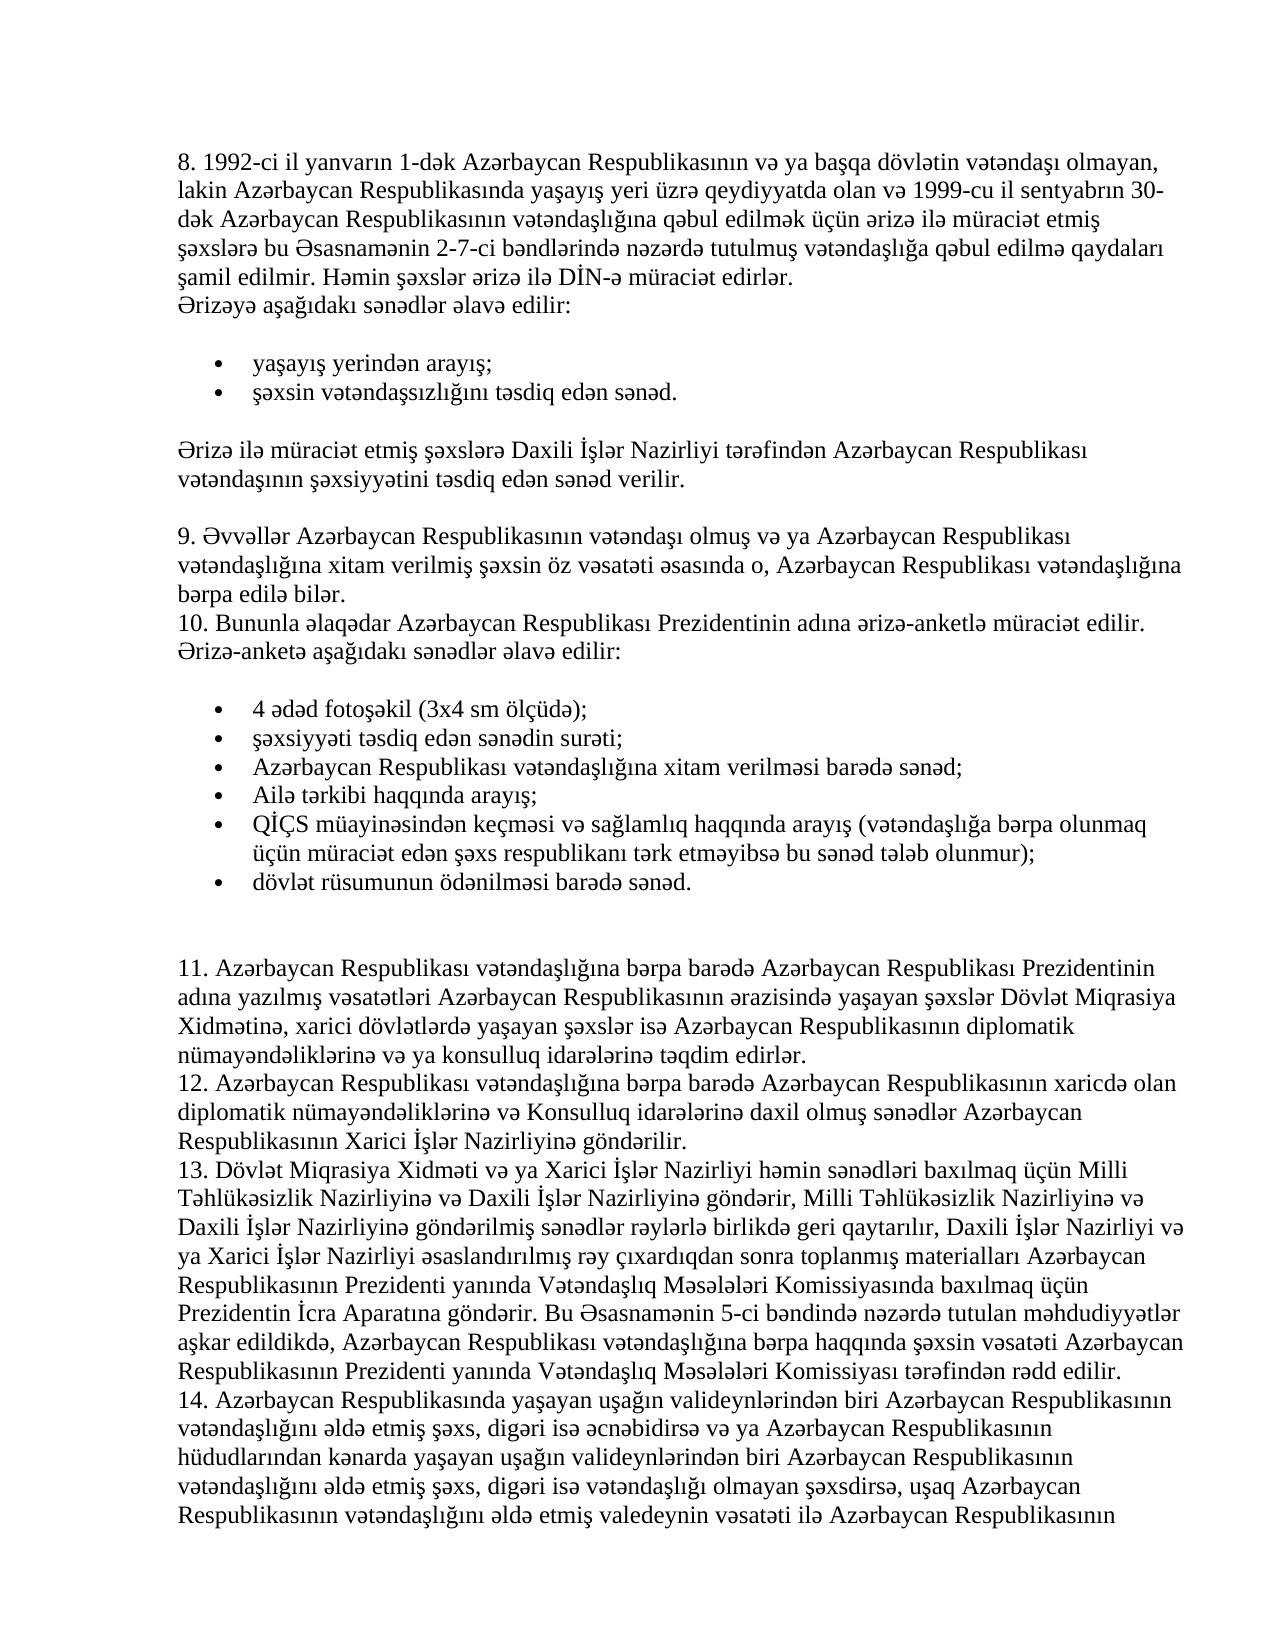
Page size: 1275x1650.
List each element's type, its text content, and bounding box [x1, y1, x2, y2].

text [177, 925, 1186, 1528]
list 4 ədəd fotoşəkil (3x4 sm ölçüdə); [215, 694, 1186, 723]
list şəxsiyyəti təsdiq edən sənədin surəti; [215, 723, 1186, 752]
list dövlət rüsumunun ödənilməsi barədə sənəd. [215, 867, 1186, 896]
list QİÇS müayinəsindən keçməsi və sağlamlıq haqqında arayış (vətəndaşlığa bərpa olunmaq üçün müraciət edən şəxs respublikanı tərk etməyibsə bu sənəd tələb olunmur); [215, 809, 1186, 867]
list yaşayış yerindən arayış; [215, 348, 1186, 377]
list Azərbaycan Respublikası vətəndaşlığına xitam verilməsi barədə sənəd; [215, 752, 1186, 781]
list Ailə tərkibi haqqında arayış; [215, 781, 1186, 809]
list şəxsin vətəndaşsızlığını təsdiq edən sənəd. [215, 377, 1186, 406]
text 8. 1992-ci il yanvarın 1-dək Azərbaycan Respublikasının və ya başqa dövlətin vətəndaşı olmayan, lakin Azərbaycan Respublikasında yaşayış yeri üzrə qeydiyyatda olan və 1999-cu il sentyabrın 30-dək Azərbaycan Respublikasının vətəndaşlığına qəbul edilmək üçün ərizə ilə müraciət etmiş şəxslərə bu Əsasnamənin 2-7-ci bəndlərində nəzərdə tutulmuş vətəndaşlığa qəbul edilmə qaydaları şamil edilmir. Həmin şəxslər ərizə ilə DİN-ə müraciət edirlər. Ərizəyə aşağıdakı sənədlər əlavə edilir: [177, 118, 1186, 319]
text Ərizə ilə müraciət etmiş şəxslərə Daxili İşlər Nazirliyi tərəfindən Azərbaycan Respublikası vətəndaşının şəxsiyyətini təsdiq edən sənəd verilir. 9. Əvvəllər Azərbaycan Respublikasının vətəndaşı olmuş və ya Azərbaycan Respublikası vətəndaşlığına xitam verilmiş şəxsin öz vəsatəti əsasında o, Azərbaycan Respublikası vətəndaşlığına bərpa edilə bilər. 10. Bununla əlaqədar Azərbaycan Respublikası Prezidentinin adına ərizə-anketlə müraciət edilir. Ərizə-anketə aşağıdakı sənədlər əlavə edilir: [177, 435, 1186, 665]
